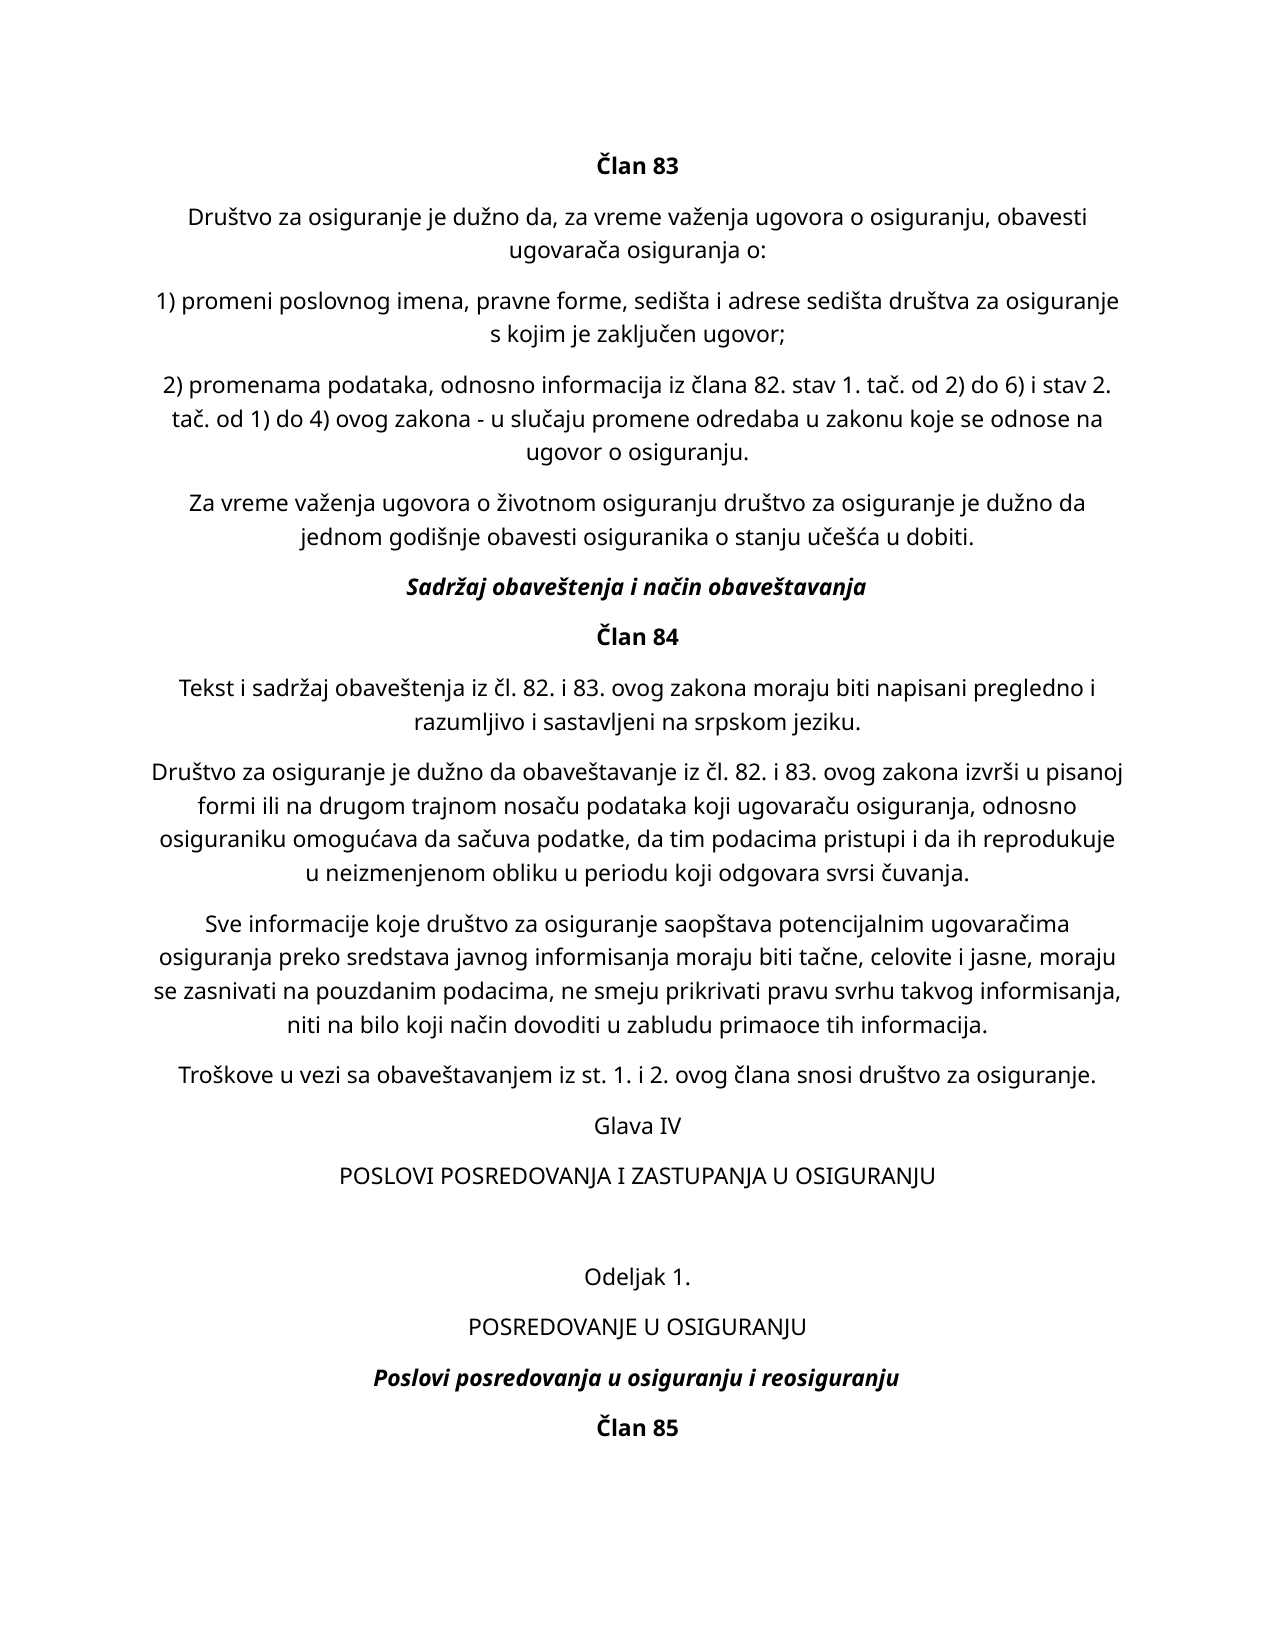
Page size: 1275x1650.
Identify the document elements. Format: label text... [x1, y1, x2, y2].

text 1) promeni poslovnog imena, pravne forme, sedišta i adrese sedišta društva za osiguranje s kojim je zaključen ugovor; [150, 284, 1125, 349]
text Odeljak 1. [150, 1261, 1125, 1292]
text Troškove u vezi sa obaveštavanjem iz st. 1. i 2. ovog člana snosi društvo za osiguranje. [150, 1059, 1125, 1090]
text Glava IV [150, 1109, 1125, 1141]
text Član 83 [150, 150, 1125, 181]
text Sve informacije koje društvo za osiguranje saopštava potencijalnim ugovaračima osiguranja preko sredstava javnog informisanja moraju biti tačne, celovite i jasne, moraju se zasnivati na pouzdanim podacima, ne smeju prikrivati pravu svrhu takvog informisanja, niti na bilo koji način dovoditi u zabludu primaoce tih informacija. [150, 907, 1125, 1040]
text Društvo za osiguranje je dužno da obaveštavanje iz čl. 82. i 83. ovog zakona izvrši u pisanoj formi ili na drugom trajnom nosaču podataka koji ugovaraču osiguranja, odnosno osiguraniku omogućava da sačuva podatke, da tim podacima pristupi i da ih reprodukuje u neizmenjenom obliku u periodu koji odgovara svrsi čuvanja. [150, 756, 1125, 888]
text Član 85 [150, 1412, 1125, 1443]
text Poslovi posredovanja u osiguranju i reosiguranju [150, 1362, 1125, 1393]
text Sadržaj obaveštenja i način obaveštavanja [150, 571, 1125, 602]
text Tekst i sadržaj obaveštenja iz čl. 82. i 83. ovog zakona moraju biti napisani pregledno i razumljivo i sastavljeni na srpskom jeziku. [150, 672, 1125, 737]
text POSLOVI POSREDOVANJA I ZASTUPANJA U OSIGURANJU [150, 1160, 1125, 1191]
text Član 84 [150, 621, 1125, 652]
text POSREDOVANJE U OSIGURANJU [150, 1311, 1125, 1342]
text 2) promenama podataka, odnosno informacija iz člana 82. stav 1. tač. od 2) do 6) i stav 2. tač. od 1) do 4) ovog zakona - u slučaju promene odredaba u zakonu koje se odnose na ugovor o osiguranju. [150, 369, 1125, 467]
text Društvo za osiguranje je dužno da, za vreme važenja ugovora o osiguranju, obavesti ugovarača osiguranja o: [150, 200, 1125, 265]
text Za vreme važenja ugovora o životnom osiguranju društvo za osiguranje je dužno da jednom godišnje obavesti osiguranika o stanju učešća u dobiti. [150, 487, 1125, 552]
